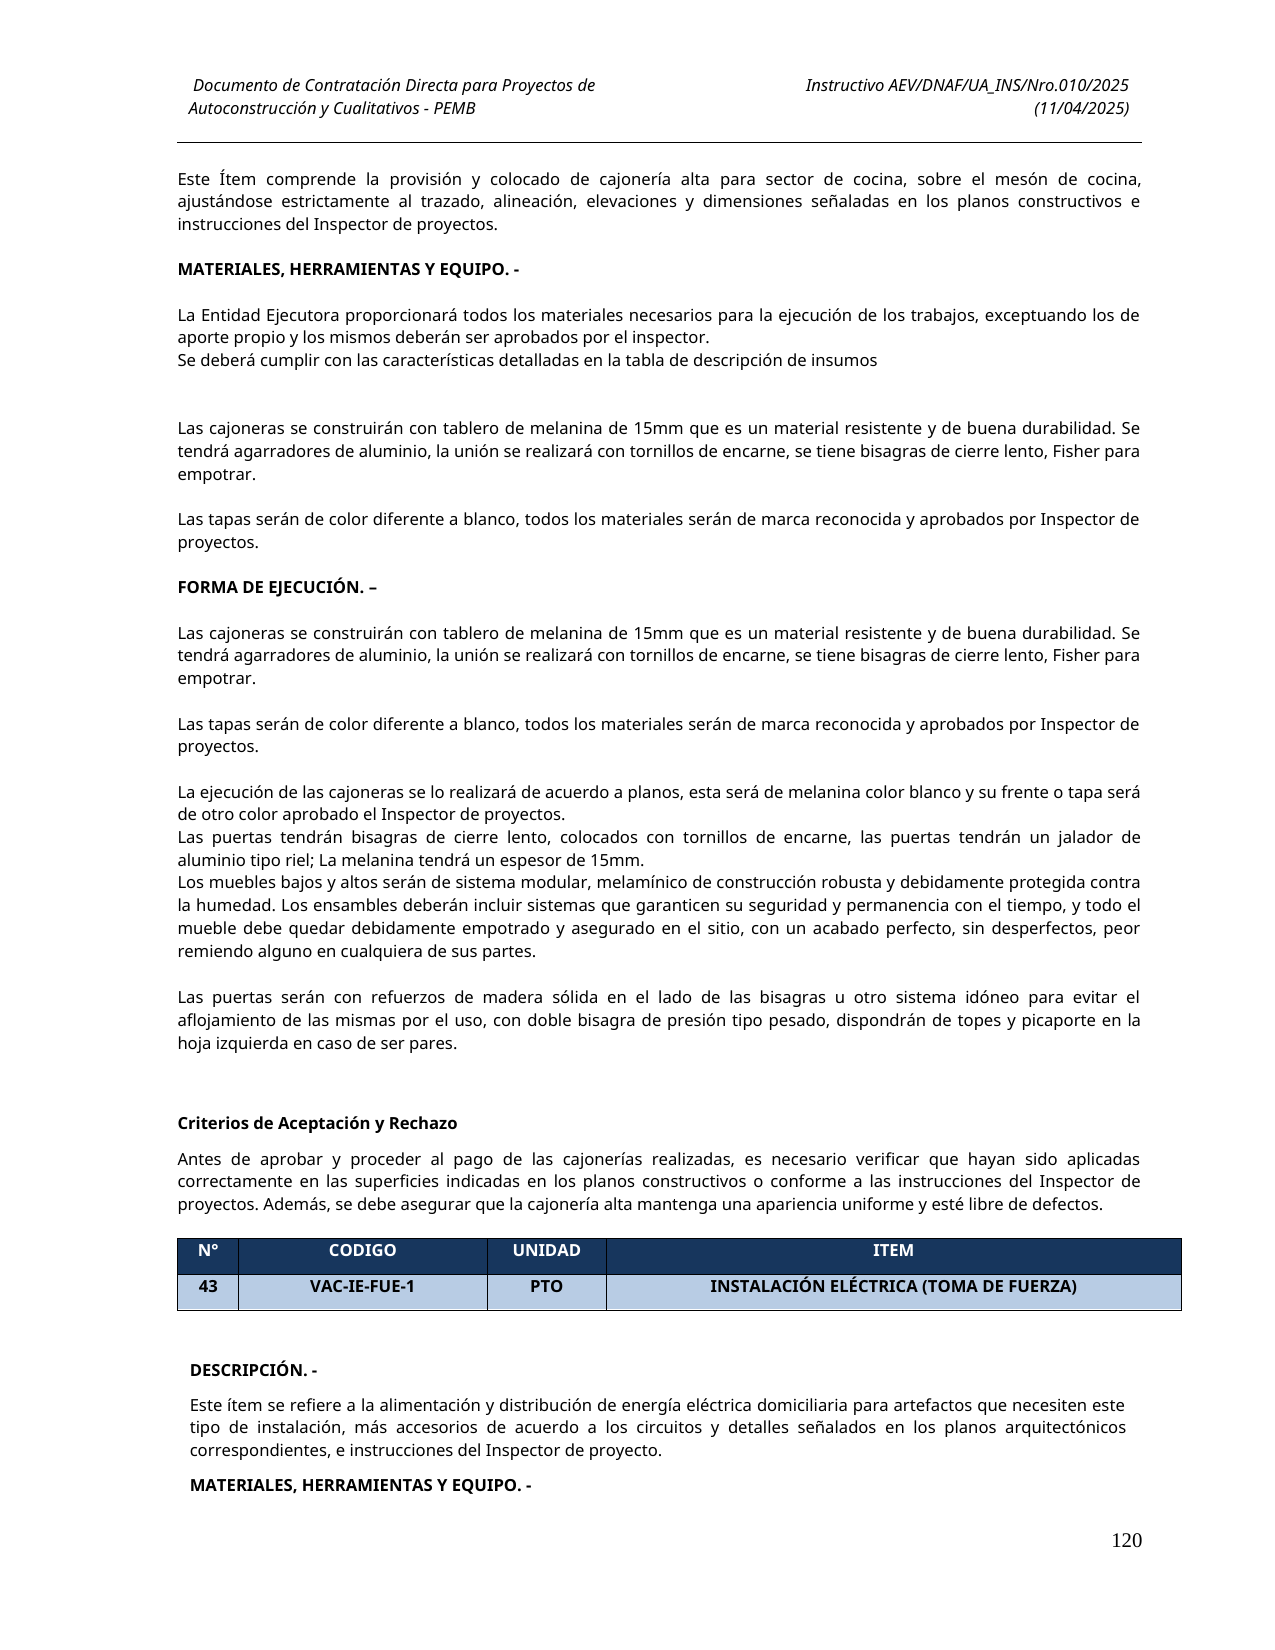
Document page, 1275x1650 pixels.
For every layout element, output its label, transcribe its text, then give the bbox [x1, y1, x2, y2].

text Este ítem se refiere a la alimentación y distribución de energía eléctrica domiciliaria para artefactos que necesiten este tipo de instalación, más accesorios de acuerdo a los circuitos y detalles señalados en los planos arquitectónicos correspondientes, e instrucciones del Inspector de proyecto. [189, 1393, 1127, 1462]
text La Entidad Ejecutora proporcionará todos los materiales necesarios para la ejecución de los trabajos, exceptuando los de aporte propio y los mismos deberán ser aprobados por el inspector. [177, 303, 1142, 349]
text MATERIALES, HERRAMIENTAS Y EQUIPO. - [177, 258, 1142, 281]
text Las tapas serán de color diferente a blanco, todos los materiales serán de marca reconocida y aprobados por Inspector de proyectos. [177, 712, 1142, 757]
text Las puertas serán con refuerzos de madera sólida en el lado de las bisagras u otro sistema idóneo para evitar el aflojamiento de las mismas por el uso, con doble bisagra de presión tipo pesado, dispondrán de topes y picaporte en la hoja izquierda en caso de ser pares. [177, 986, 1142, 1054]
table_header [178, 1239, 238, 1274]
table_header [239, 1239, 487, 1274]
text Las puertas tendrán bisagras de cierre lento, colocados con tornillos de encarne, las puertas tendrán un jalador de aluminio tipo riel; La melanina tendrá un espesor de 15mm. [177, 826, 1142, 871]
text Se deberá cumplir con las características detalladas en la tabla de descripción de insumos [177, 349, 1142, 371]
text Las cajoneras se construirán con tablero de melanina de 15mm que es un material resistente y de buena durabilidad. Se tendrá agarradores de aluminio, la unión se realizará con tornillos de encarne, se tiene bisagras de cierre lento, Fisher para empotrar. [177, 621, 1142, 689]
text La ejecución de las cajoneras se lo realizará de acuerdo a planos, esta será de melanina color blanco y su frente o tapa será de otro color aprobado el Inspector de proyectos. [177, 780, 1142, 826]
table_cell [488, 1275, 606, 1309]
text Las tapas serán de color diferente a blanco, todos los materiales serán de marca reconocida y aprobados por Inspector de proyectos. [177, 508, 1142, 553]
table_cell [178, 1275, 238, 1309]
text Las cajoneras se construirán con tablero de melanina de 15mm que es un material resistente y de buena durabilidad. Se tendrá agarradores de aluminio, la unión se realizará con tornillos de encarne, se tiene bisagras de cierre lento, Fisher para empotrar. [177, 417, 1142, 485]
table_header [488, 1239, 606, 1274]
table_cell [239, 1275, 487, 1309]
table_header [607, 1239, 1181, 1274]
text Los muebles bajos y altos serán de sistema modular, melamínico de construcción robusta y debidamente protegida contra la humedad. Los ensambles deberán incluir sistemas que garanticen su seguridad y permanencia con el tiempo, y todo el mueble debe quedar debidamente empotrado y asegurado en el sitio, con un acabado perfecto, sin desperfectos, peor remiendo alguno en cualquiera de sus partes. [177, 871, 1142, 962]
text Antes de aprobar y proceder al pago de las cajonerías realizadas, es necesario verificar que hayan sido aplicadas correctamente en las superficies indicadas en los planos constructivos o conforme a las instrucciones del Inspector de proyectos. Además, se debe asegurar que la cajonería alta mantenga una apariencia uniforme y esté libre de defectos. [177, 1147, 1142, 1215]
text FORMA DE EJECUCIÓN. – [177, 576, 1142, 598]
text MATERIALES, HERRAMIENTAS Y EQUIPO. - [189, 1474, 1142, 1497]
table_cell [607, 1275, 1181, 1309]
text Criterios de Aceptación y Rechazo [177, 1112, 1142, 1135]
text DESCRIPCIÓN. - [189, 1358, 1142, 1381]
text Este Ítem comprende la provisión y colocado de cajonería alta para sector de cocina, sobre el mesón de cocina, ajustándose estrictamente al trazado, alineación, elevaciones y dimensiones señaladas en los planos constructivos e instrucciones del Inspector de proyectos. [177, 167, 1142, 235]
